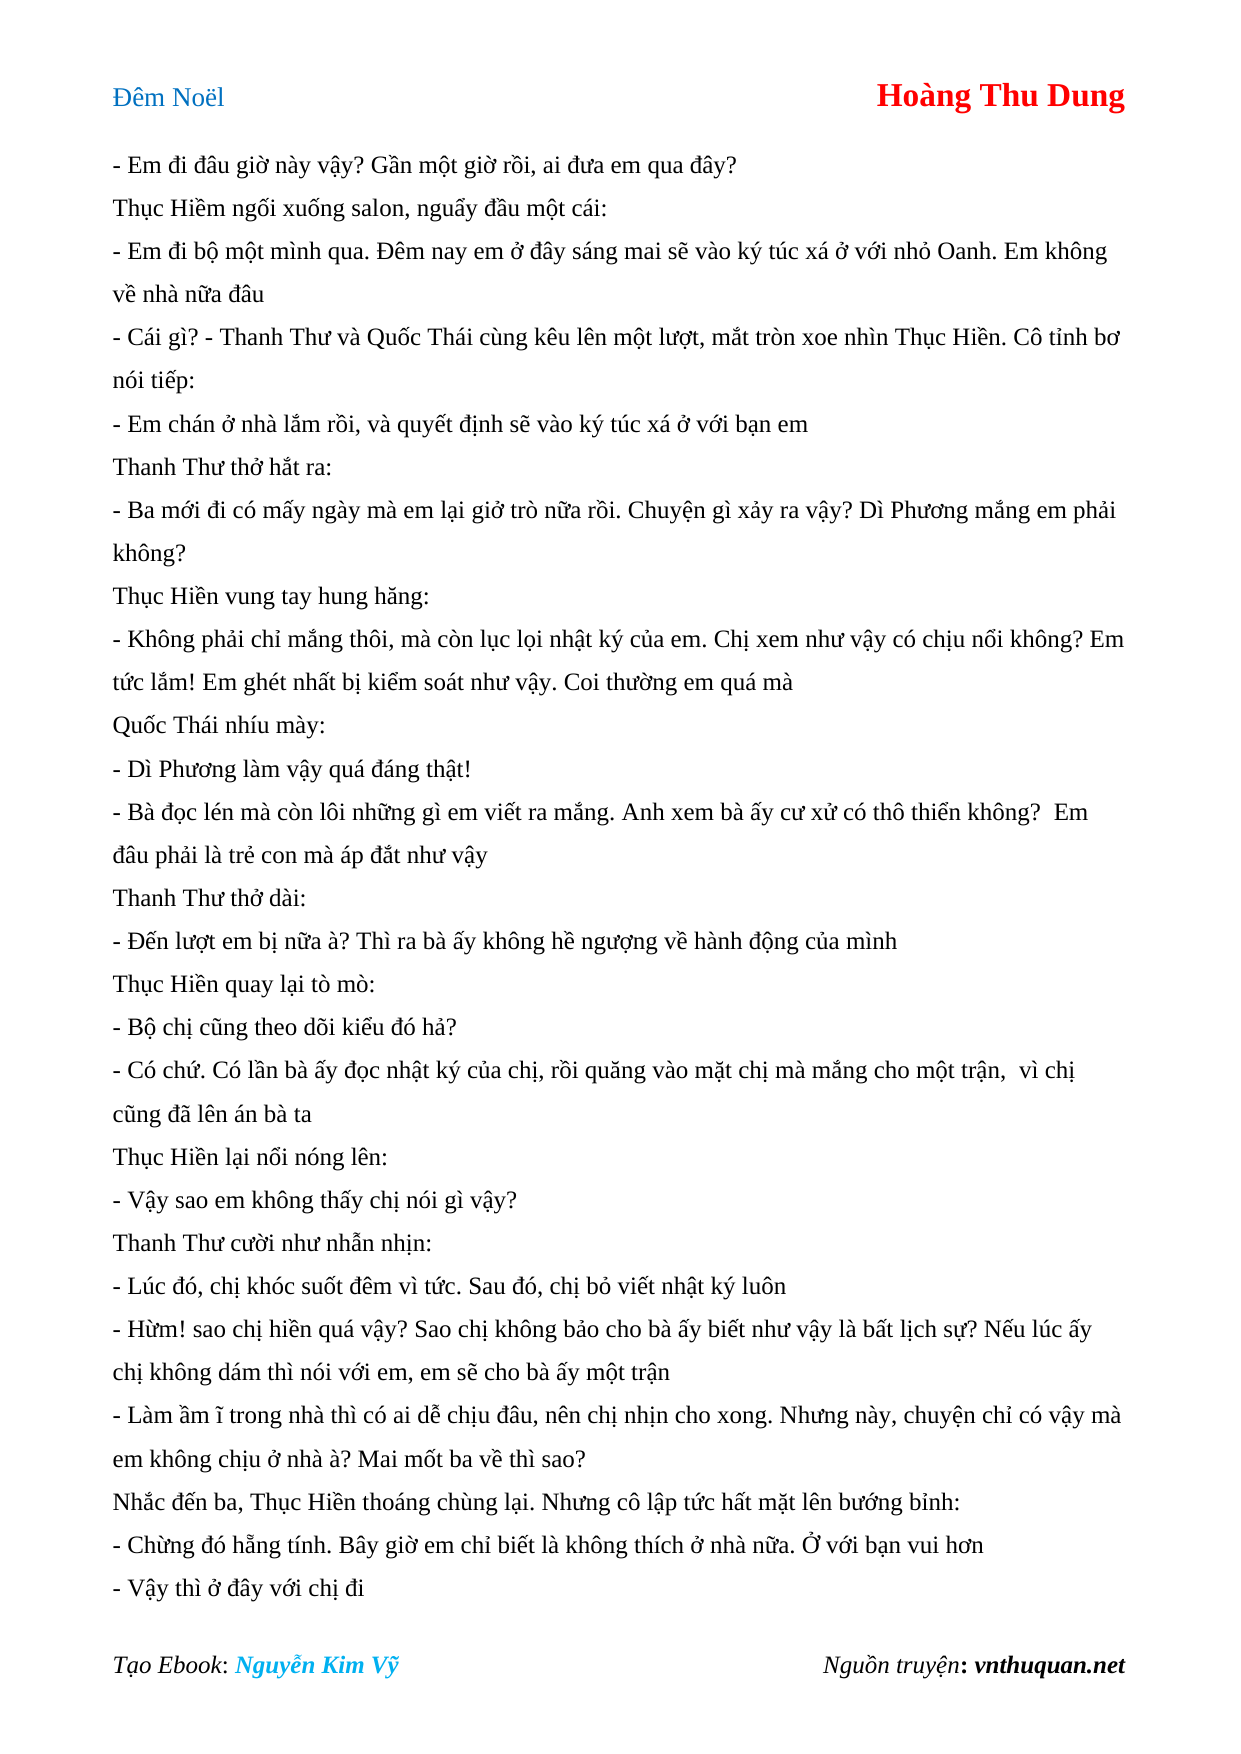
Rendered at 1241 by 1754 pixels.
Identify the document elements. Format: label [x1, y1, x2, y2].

text [112, 150, 1128, 1602]
